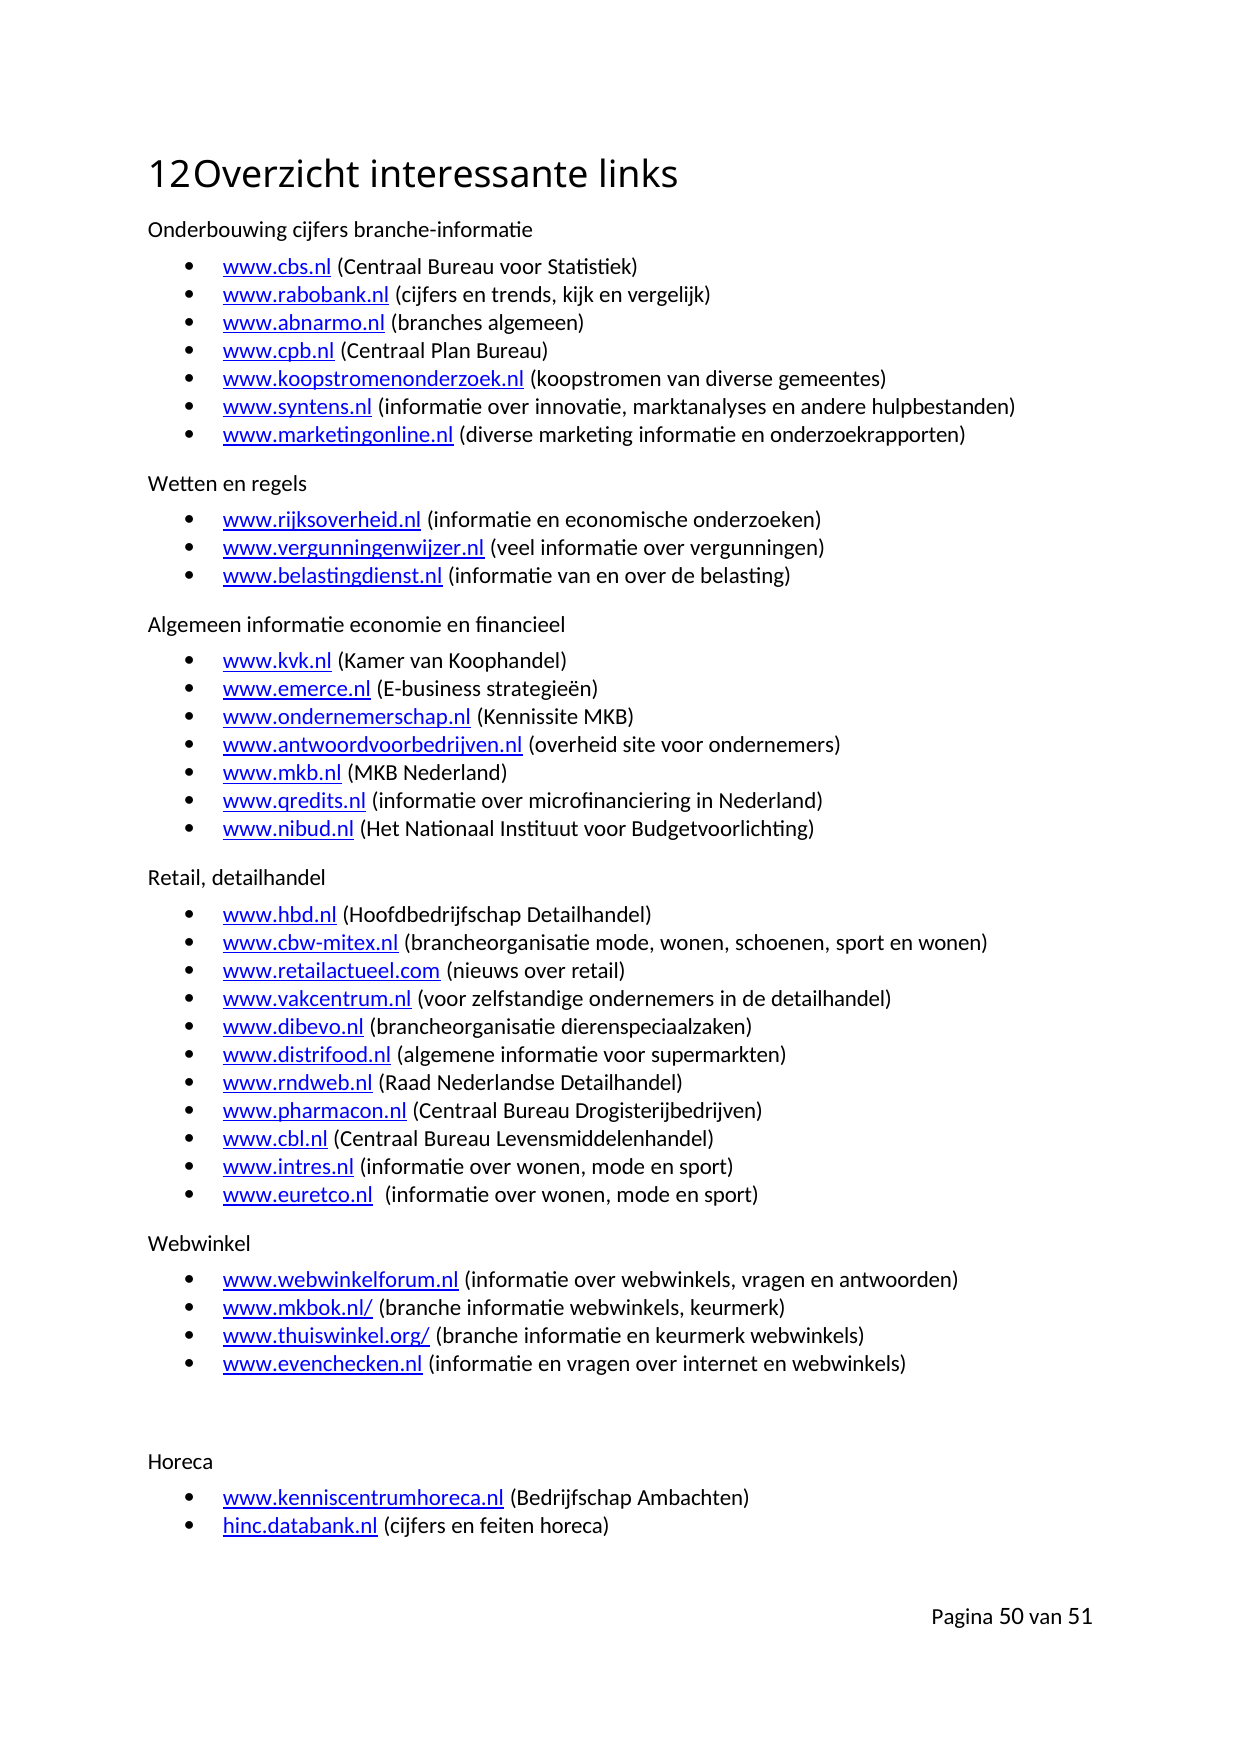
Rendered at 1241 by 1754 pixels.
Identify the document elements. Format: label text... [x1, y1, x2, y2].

list www.marketingonline.nl (diverse marketing informatie en onderzoekrapporten) [185, 420, 1092, 448]
list www.kvk.nl (Kamer van Koophandel) [185, 646, 1092, 674]
list www.koopstromenonderzoek.nl (koopstromen van diverse gemeentes) [185, 364, 1092, 392]
text Webwinkel [148, 1229, 1092, 1257]
list www.evenchecken.nl (informatie en vragen over internet en webwinkels) [185, 1349, 1092, 1377]
list www.mkbok.nl/ (branche informatie webwinkels, keurmerk) [185, 1293, 1092, 1321]
list www.euretco.nl (informatie over wonen, mode en sport) [185, 1180, 1092, 1208]
list www.nibud.nl (Het Nationaal Instituut voor Budgetvoorlichting) [185, 814, 1092, 842]
list www.emerce.nl (E-business strategieën) [185, 674, 1092, 702]
list www.abnarmo.nl (branches algemeen) [185, 308, 1092, 336]
list www.thuiswinkel.org/ (branche informatie en keurmerk webwinkels) [185, 1321, 1092, 1349]
list www.retailactueel.com (nieuws over retail) [185, 956, 1092, 984]
list www.kenniscentrumhoreca.nl (Bedrijfschap Ambachten) [185, 1483, 1092, 1511]
list www.ondernemerschap.nl (Kennissite MKB) [185, 702, 1092, 730]
list www.rijksoverheid.nl (informatie en economische onderzoeken) [185, 505, 1092, 533]
list www.belastingdienst.nl (informatie van en over de belasting) [185, 561, 1092, 589]
list hinc.databank.nl (cijfers en feiten horeca) [185, 1511, 1092, 1539]
list www.intres.nl (informatie over wonen, mode en sport) [185, 1152, 1092, 1180]
list www.antwoordvoorbedrijven.nl (overheid site voor ondernemers) [185, 730, 1092, 758]
list www.webwinkelforum.nl (informatie over webwinkels, vragen en antwoorden) [185, 1265, 1092, 1293]
list www.cpb.nl (Centraal Plan Bureau) [185, 336, 1092, 364]
list www.vakcentrum.nl (voor zelfstandige ondernemers in de detailhandel) [185, 984, 1092, 1012]
subtitle Overzicht interessante links [148, 148, 1092, 199]
text Algemeen informatie economie en financieel [148, 610, 1092, 638]
list www.cbw-mitex.nl (brancheorganisatie mode, wonen, schoenen, sport en wonen) [185, 928, 1092, 956]
list www.hbd.nl (Hoofdbedrijfschap Detailhandel) [185, 900, 1092, 928]
list www.mkb.nl (MKB Nederland) [185, 758, 1092, 786]
text Onderbouwing cijfers branche-informatie [148, 215, 1092, 243]
list www.pharmacon.nl (Centraal Bureau Drogisterijbedrijven) [185, 1096, 1092, 1124]
text Horeca [148, 1447, 1092, 1475]
text Wetten en regels [148, 469, 1092, 497]
list www.rndweb.nl (Raad Nederlandse Detailhandel) [185, 1068, 1092, 1096]
list www.syntens.nl (informatie over innovatie, marktanalyses en andere hulpbestanden) [185, 392, 1092, 420]
list www.cbl.nl (Centraal Bureau Levensmiddelenhandel) [185, 1124, 1092, 1152]
list www.distrifood.nl (algemene informatie voor supermarkten) [185, 1040, 1092, 1068]
text Retail, detailhandel [148, 863, 1092, 891]
list www.vergunningenwijzer.nl (veel informatie over vergunningen) [185, 533, 1092, 561]
list www.dibevo.nl (brancheorganisatie dierenspeciaalzaken) [185, 1012, 1092, 1040]
list www.qredits.nl (informatie over microfinanciering in Nederland) [185, 786, 1092, 814]
list www.rabobank.nl (cijfers en trends, kijk en vergelijk) [185, 280, 1092, 308]
list www.cbs.nl (Centraal Bureau voor Statistiek) [185, 252, 1092, 280]
